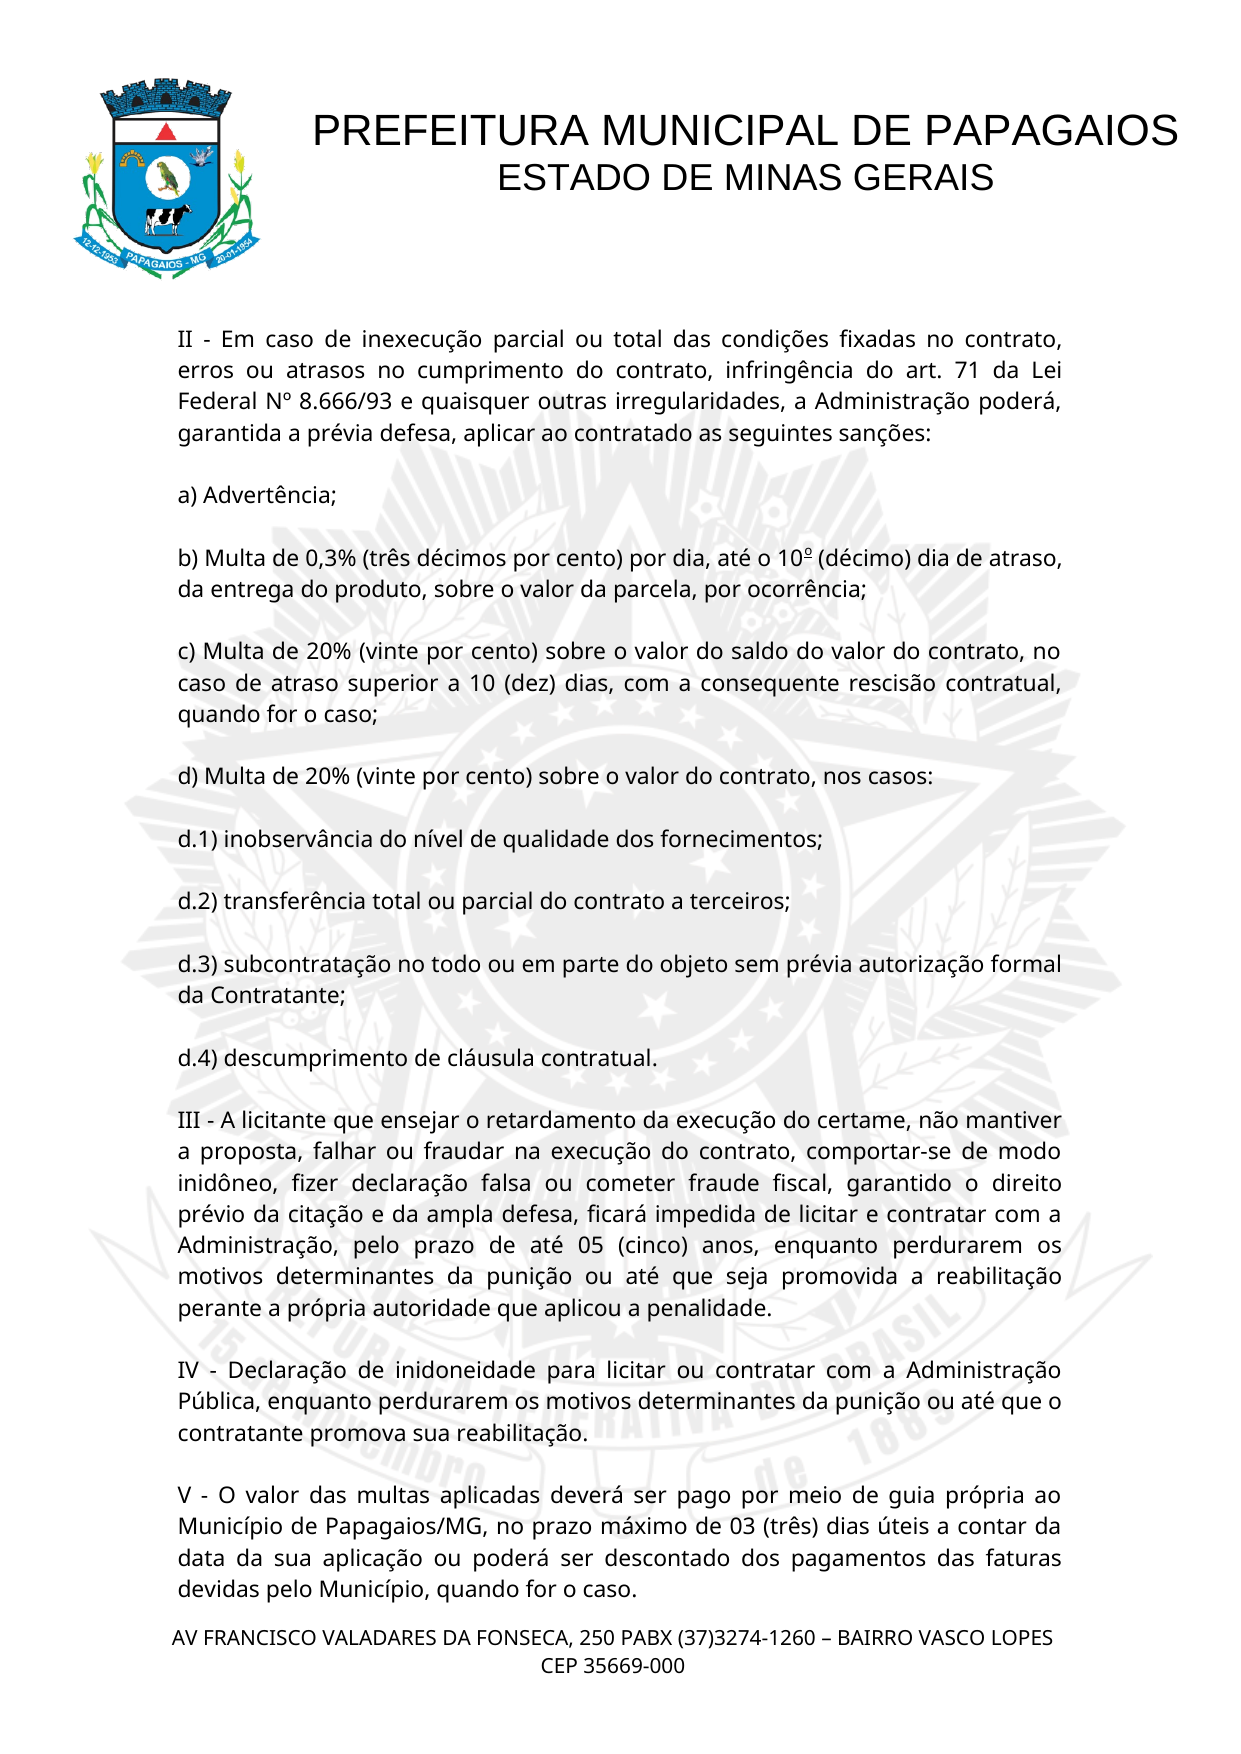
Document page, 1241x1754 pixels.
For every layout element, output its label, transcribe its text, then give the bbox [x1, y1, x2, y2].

picture [88, 390, 1153, 1539]
text d.3) subcontratação no todo ou em parte do objeto sem prévia autorização formal da Contratante; [177, 948, 1063, 1010]
text d.4) descumprimento de cláusula contratual. [177, 1042, 1063, 1073]
text III - A licitante que ensejar o retardamento da execução do certame, não mantiver a proposta, falhar ou fraudar na execução do contrato, comportar-se de modo inidôneo, fizer declaração falsa ou cometer fraude fiscal, garantido o direito prévio da citação e da ampla defesa, ficará impedida de licitar e contratar com a Administração, pelo prazo de até 05 (cinco) anos, enquanto perdurarem os motivos determinantes da punição ou até que seja promovida a reabilitação perante a própria autoridade que aplicou a penalidade. [177, 1104, 1063, 1323]
text c) Multa de 20% (vinte por cento) sobre o valor do saldo do valor do contrato, no caso de atraso superior a 10 (dez) dias, com a consequente rescisão contratual, quando for o caso; [177, 635, 1063, 729]
text d.1) inobservância do nível de qualidade dos fornecimentos; [177, 823, 1063, 854]
text IV - Declaração de inidoneidade para licitar ou contratar com a Administração Pública, enquanto perdurarem os motivos determinantes da punição ou até que o contratante promova sua reabilitação. [177, 1354, 1063, 1448]
text a) Advertência; [177, 479, 1063, 510]
text V - O valor das multas aplicadas deverá ser pago por meio de guia própria ao Município de Papagaios/MG, no prazo máximo de 03 (três) dias úteis a contar da data da sua aplicação ou poderá ser descontado dos pagamentos das faturas devidas pelo Município, quando for o caso. [177, 1479, 1063, 1604]
text II - Em caso de inexecução parcial ou total das condições fixadas no contrato, erros ou atrasos no cumprimento do contrato, infringência do art. 71 da Lei Federal Nº 8.666/93 e quaisquer outras irregularidades, a Administração poderá, garantida a prévia defesa, aplicar ao contratado as seguintes sanções: [177, 323, 1063, 448]
picture [72, 73, 262, 281]
text d) Multa de 20% (vinte por cento) sobre o valor do contrato, nos casos: [177, 760, 1063, 792]
text d.2) transferência total ou parcial do contrato a terceiros; [177, 885, 1063, 917]
text b) Multa de 0,3% (três décimos por cento) por dia, até o 10o (décimo) dia de atraso, da entrega do produto, sobre o valor da parcela, por ocorrência; [177, 542, 1063, 604]
